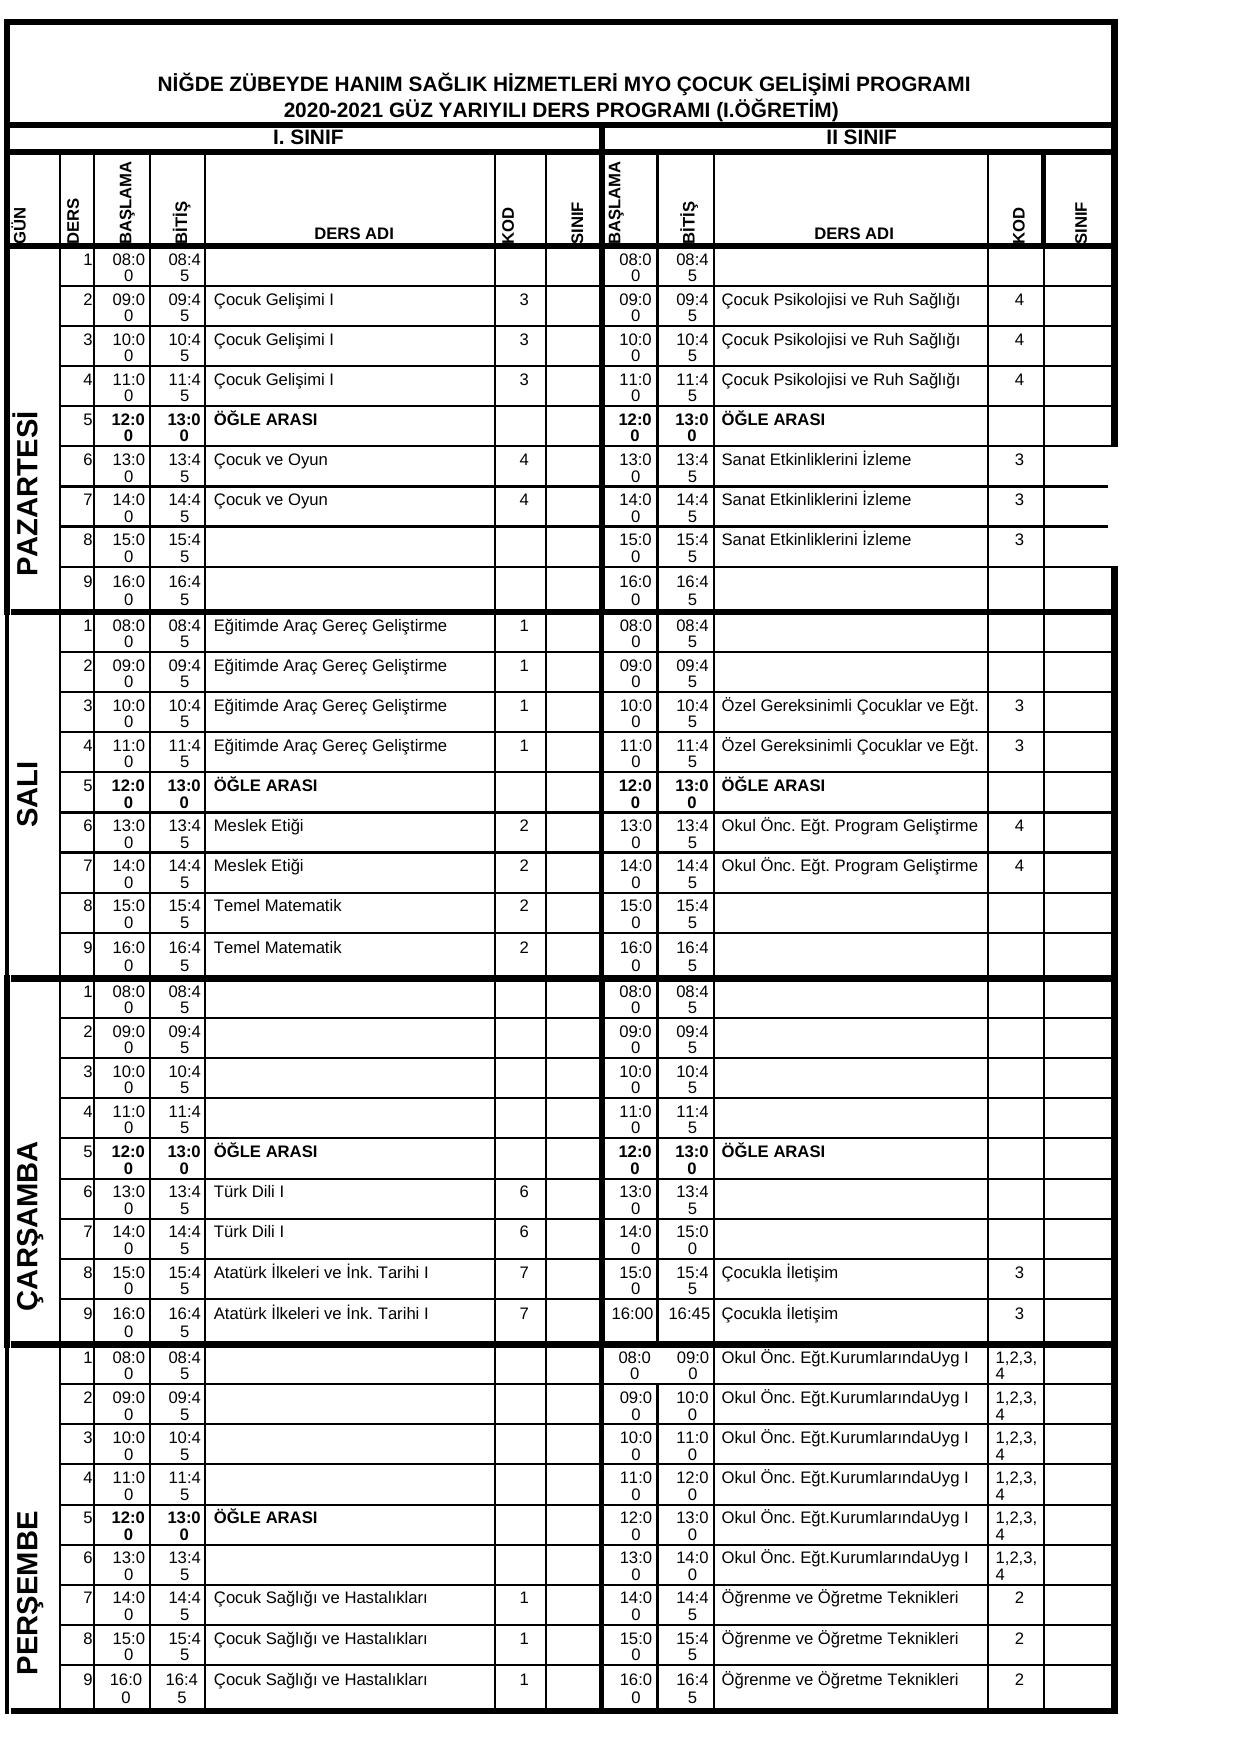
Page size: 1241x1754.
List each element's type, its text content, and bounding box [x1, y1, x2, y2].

table_cell 09:00 [658, 1348, 713, 1383]
table_cell [715, 1059, 987, 1097]
table_cell 4 [496, 447, 545, 485]
table_cell 5 [61, 1506, 93, 1543]
table_cell 16:45 [151, 568, 204, 609]
table_cell 16:45 [659, 1300, 713, 1341]
table_cell [1045, 327, 1111, 365]
table_cell [547, 1180, 599, 1217]
table_cell [989, 934, 1043, 975]
table_cell [206, 528, 494, 566]
table_cell 13:00 [659, 1506, 713, 1543]
table_cell 16:00 [95, 1666, 149, 1707]
table_cell 10:45 [151, 327, 204, 365]
table_cell Çocuk Sağlığı ve Hastalıkları [206, 1586, 494, 1624]
table_cell ÖĞLE ARASI [715, 773, 987, 811]
table_cell 08:00 [95, 982, 149, 1017]
table_cell 10:00 [605, 327, 656, 365]
table_cell 16:00 [605, 1300, 656, 1341]
table_cell [1045, 407, 1111, 445]
table_cell [989, 1099, 1043, 1137]
table_cell [1045, 1059, 1111, 1097]
table_cell 15:45 [659, 894, 713, 932]
table_cell Okul Önc. Eğt.KurumlarındaUyg I [715, 1546, 987, 1584]
table_cell 14:00 [605, 488, 656, 525]
table_cell 4 [989, 367, 1043, 405]
table_cell 1,2,3,4 [989, 1465, 1043, 1503]
table_cell Çocukla İletişim [715, 1260, 987, 1298]
table_cell [206, 249, 494, 285]
table_cell ÖĞLE ARASI [206, 407, 494, 445]
table_cell 1,2,3,4 [989, 1546, 1043, 1584]
table_cell [547, 653, 599, 691]
table_cell 12:00 [95, 1139, 149, 1177]
table_cell 2 [61, 653, 93, 691]
table_cell Türk Dili I [206, 1180, 494, 1217]
table_cell [989, 1019, 1043, 1057]
table_cell 7 [496, 1260, 545, 1298]
table_cell [547, 447, 599, 485]
table_cell 9 [61, 1300, 93, 1341]
table_cell 13:00 [659, 407, 713, 445]
table_cell 09:45 [151, 287, 204, 325]
table_cell 12:00 [659, 1465, 713, 1503]
table_cell [989, 1220, 1043, 1258]
table_cell 10:00 [604, 693, 656, 731]
table_cell 1 [61, 982, 93, 1017]
table_cell [715, 982, 987, 1017]
table_cell 1 [61, 249, 93, 285]
table_cell 10:00 [95, 693, 149, 731]
table_cell [989, 407, 1043, 445]
table_cell [1045, 525, 1114, 566]
table_cell 3 [989, 1260, 1043, 1298]
table_cell [547, 1139, 599, 1177]
table_cell Sanat Etkinliklerini İzleme [715, 528, 987, 566]
table_cell 09:45 [151, 1385, 204, 1423]
table_cell [496, 1465, 545, 1503]
table_cell 5 [61, 773, 93, 811]
table_cell 16:45 [659, 934, 713, 975]
table_cell 1 [496, 653, 545, 691]
table_cell 08:45 [151, 249, 204, 285]
table_cell [1045, 1139, 1111, 1177]
table_cell [715, 894, 987, 932]
table_cell 1 [61, 615, 93, 651]
table_cell 1 [496, 1586, 545, 1624]
table_cell 4 [61, 367, 93, 405]
table_cell 6 [496, 1180, 545, 1217]
table_cell [1045, 1586, 1111, 1624]
table_cell 10:00 [95, 327, 149, 365]
table_cell BİTİŞ [659, 155, 713, 243]
table_cell [1045, 485, 1114, 525]
table_cell 15:00 [95, 894, 149, 932]
table_cell 11:45 [151, 1099, 204, 1137]
table_cell [1045, 1385, 1111, 1423]
table_cell 09:45 [151, 1019, 204, 1057]
table_cell [547, 287, 599, 325]
table_cell 16:45 [151, 1666, 204, 1707]
table_cell 4 [989, 287, 1043, 325]
table_cell 3 [61, 327, 93, 365]
table_cell [989, 773, 1043, 811]
table_cell [547, 367, 599, 405]
table_cell [547, 733, 599, 771]
table_cell 6 [61, 1180, 93, 1217]
table_cell Eğitimde Araç Gereç Geliştirme [206, 615, 494, 651]
table_cell 08:45 [151, 982, 204, 1017]
table_cell [206, 1465, 494, 1503]
table_cell [1045, 1099, 1111, 1137]
table_cell Okul Önc. Eğt. Program Geliştirme [715, 814, 987, 851]
table_cell 6 [496, 1220, 545, 1258]
table_cell 1,2,3,4 [989, 1506, 1043, 1543]
table_cell 14:00 [95, 1586, 149, 1624]
table_cell 7 [61, 1220, 93, 1258]
table_cell [496, 407, 545, 445]
table_cell 3 [989, 488, 1043, 525]
table_cell 2 [989, 1586, 1043, 1624]
table_cell [547, 1385, 599, 1423]
table_cell [547, 488, 599, 525]
table_cell 14:45 [659, 1586, 713, 1624]
table_cell PERŞEMBE [9, 1342, 59, 1707]
table_cell 12:00 [95, 407, 149, 445]
table_cell 8 [61, 1260, 93, 1298]
table_cell 08:00 [95, 249, 149, 285]
table_cell 09:45 [659, 1019, 713, 1057]
table_cell 5 [61, 407, 93, 445]
table_cell [1045, 1546, 1111, 1584]
table_cell Çocukla İletişim [715, 1300, 987, 1341]
table_cell 14:45 [151, 1586, 204, 1624]
table_cell 09:00 [605, 287, 656, 325]
table_cell 4 [61, 1465, 93, 1503]
table_cell 1 [496, 733, 545, 771]
table_cell DERS ADI [715, 155, 987, 243]
table_cell ÖĞLE ARASI [206, 773, 494, 811]
table_cell 16:45 [151, 934, 204, 975]
table_cell [989, 1059, 1043, 1097]
table_cell [547, 615, 599, 651]
table_cell 15:00 [604, 1626, 656, 1664]
table_cell [715, 615, 987, 651]
table_cell [715, 568, 987, 609]
table_cell 09:00 [604, 1385, 656, 1423]
table_cell 3 [989, 1300, 1043, 1341]
table_cell PAZARTESİ [10, 249, 59, 609]
table_cell Özel Gereksinimli Çocuklar ve Eğt. [715, 693, 987, 731]
table_cell SINIF [1046, 155, 1111, 243]
table_cell SINIF [547, 155, 599, 243]
table_cell 7 [61, 1586, 93, 1624]
table_cell 8 [61, 528, 93, 566]
table_cell Çocuk ve Oyun [206, 447, 494, 485]
table_cell [547, 773, 599, 811]
table_cell 1 [496, 1666, 545, 1707]
table_cell 4 [989, 854, 1043, 892]
table_cell [1045, 615, 1111, 651]
table_cell 3 [989, 693, 1043, 731]
table_cell 15:45 [659, 528, 713, 566]
table_cell Meslek Etiği [206, 854, 494, 892]
table_cell 2 [989, 1666, 1043, 1707]
table_cell 09:00 [95, 1385, 149, 1423]
table_cell 08:00 [604, 615, 656, 651]
table_cell [1045, 934, 1111, 975]
table_cell 14:00 [605, 1220, 656, 1258]
table_cell 12:00 [605, 1139, 656, 1177]
table_cell [496, 568, 545, 609]
table_cell 09:00 [95, 653, 149, 691]
table_cell 16:00 [95, 934, 149, 975]
table_cell 14:45 [659, 854, 713, 892]
table_cell 13:45 [659, 447, 713, 485]
table_cell [1045, 814, 1111, 851]
table_cell 3 [989, 733, 1043, 771]
table_cell [547, 693, 599, 731]
table_cell [206, 1385, 494, 1423]
table_cell [547, 327, 599, 365]
table_cell [715, 1099, 987, 1137]
table_cell [206, 1099, 494, 1137]
table_cell [547, 1666, 599, 1707]
table_cell 12:00 [95, 1506, 149, 1543]
table_cell 13:45 [659, 1180, 713, 1217]
table_cell [547, 1465, 599, 1503]
table_cell 13:00 [95, 1546, 149, 1584]
table_cell 13:00 [151, 773, 204, 811]
table_cell 16:00 [95, 568, 149, 609]
table_cell [547, 1260, 599, 1298]
table_cell 3 [989, 447, 1043, 485]
table_cell 1 [496, 615, 545, 651]
table_cell 3 [496, 367, 545, 405]
table_cell 15:00 [95, 1260, 149, 1298]
table_cell [547, 982, 599, 1017]
table_cell 10:45 [659, 1059, 713, 1097]
table_cell 4 [61, 733, 93, 771]
table_cell Öğrenme ve Öğretme Teknikleri [715, 1586, 987, 1624]
table_cell Çocuk Sağlığı ve Hastalıkları [206, 1666, 494, 1707]
table_cell Eğitimde Araç Gereç Geliştirme [206, 653, 494, 691]
table_cell [547, 1220, 599, 1258]
table_cell 2 [496, 894, 545, 932]
table_cell [206, 1425, 494, 1463]
table_cell [989, 982, 1043, 1017]
table_cell [1045, 367, 1111, 405]
table_cell [1045, 447, 1114, 485]
table_cell 14:00 [95, 1220, 149, 1258]
table_cell [496, 1348, 545, 1383]
table_cell Çocuk Gelişimi I [206, 367, 494, 405]
table_cell 14:45 [659, 488, 713, 525]
table_cell DERS ADI [206, 155, 494, 243]
table_cell Okul Önc. Eğt. Program Geliştirme [715, 854, 987, 892]
table_cell Çocuk Gelişimi I [206, 287, 494, 325]
table_cell 08:00 [605, 249, 656, 285]
table_cell 08:00 [95, 615, 149, 651]
table_cell [547, 1425, 599, 1463]
table_cell 08:45 [151, 1348, 204, 1383]
table_cell Öğrenme ve Öğretme Teknikleri [715, 1666, 987, 1707]
table_cell [1045, 568, 1111, 609]
table_cell 14:00 [604, 854, 656, 892]
table_cell 11:00 [95, 1465, 149, 1503]
table_cell [547, 407, 599, 445]
table_cell [496, 249, 545, 285]
table_cell [1045, 693, 1111, 731]
table_cell DERS [61, 155, 93, 243]
table_cell I. SINIF [10, 128, 599, 148]
table_cell [1045, 1465, 1111, 1503]
table_cell [496, 1019, 545, 1057]
table_cell [715, 249, 987, 285]
table_cell 16:00 [605, 568, 656, 609]
table_cell [206, 568, 494, 609]
table_cell 4 [989, 327, 1043, 365]
table_cell [547, 1546, 599, 1584]
table_cell [496, 982, 545, 1017]
table_cell 15:00 [95, 1626, 149, 1664]
table_cell Okul Önc. Eğt.KurumlarındaUyg I [715, 1425, 987, 1463]
table_cell 15:00 [95, 528, 149, 566]
table_cell KOD [989, 155, 1041, 243]
table_cell ÖĞLE ARASI [206, 1139, 494, 1177]
table_cell Atatürk İlkeleri ve İnk. Tarihi I [206, 1260, 494, 1298]
table_cell Meslek Etiği [206, 814, 494, 851]
table_cell ÖĞLE ARASI [715, 407, 987, 445]
table_cell Çocuk Sağlığı ve Hastalıkları [206, 1626, 494, 1664]
table_cell 10:00 [95, 1425, 149, 1463]
table_cell 8 [61, 1626, 93, 1664]
table_cell [547, 1586, 599, 1624]
table_cell ÖĞLE ARASI [715, 1139, 987, 1177]
table_cell Okul Önc. Eğt.KurumlarındaUyg I [715, 1385, 987, 1423]
table_cell [547, 1626, 599, 1664]
table_cell 15:00 [605, 528, 656, 566]
table_cell 08:00 [605, 982, 656, 1017]
table_cell [1045, 1300, 1111, 1341]
table_cell 12:00 [95, 773, 149, 811]
table_cell [1045, 773, 1111, 811]
table_cell 9 [61, 1666, 93, 1707]
table_cell [1045, 733, 1111, 771]
table_cell 6 [61, 814, 93, 851]
table_cell [715, 1180, 987, 1217]
table_cell [547, 249, 599, 285]
table_cell 10:45 [659, 327, 713, 365]
table_cell 15:45 [659, 1260, 713, 1298]
table_cell 09:45 [151, 653, 204, 691]
table_cell 3 [496, 287, 545, 325]
table_cell 1,2,3,4 [989, 1425, 1043, 1463]
table_cell 11:45 [151, 367, 204, 405]
table_cell [547, 568, 599, 609]
table_cell [496, 1099, 545, 1137]
table_cell [989, 615, 1043, 651]
table_cell 13:45 [151, 1546, 204, 1584]
table_cell [547, 1300, 599, 1341]
table_cell [1045, 894, 1111, 932]
table_cell 10:45 [659, 693, 713, 731]
table_cell 14:45 [151, 854, 204, 892]
table_cell 16:45 [659, 568, 713, 609]
table_cell ÖĞLE ARASI [206, 1506, 494, 1543]
table_cell 11:00 [605, 367, 656, 405]
table_cell [1045, 1666, 1111, 1707]
table_cell 11:45 [659, 367, 713, 405]
table_cell 08:00 [604, 1348, 657, 1383]
table_cell 10:00 [605, 1059, 656, 1097]
table_cell 16:00 [604, 1666, 656, 1707]
table_cell Çocuk Psikolojisi ve Ruh Sağlığı [715, 287, 987, 325]
table_cell Çocuk ve Oyun [206, 488, 494, 525]
table_cell [496, 528, 545, 566]
table_cell 16:00 [604, 934, 656, 975]
table_cell 4 [496, 488, 545, 525]
table_cell 2 [989, 1626, 1043, 1664]
table_cell [547, 1019, 599, 1057]
table_cell Okul Önc. Eğt.KurumlarındaUyg I [715, 1465, 987, 1503]
table_cell 16:00 [95, 1300, 149, 1341]
table_cell SALI [9, 610, 59, 975]
table_cell 09:45 [659, 287, 713, 325]
table_cell [989, 894, 1043, 932]
table_cell 08:00 [95, 1348, 149, 1383]
table_cell [1045, 1260, 1111, 1298]
table_cell [989, 568, 1043, 609]
table_cell Türk Dili I [206, 1220, 494, 1258]
table_cell Sanat Etkinliklerini İzleme [715, 488, 987, 525]
table_cell 7 [61, 854, 93, 892]
table_cell 1 [496, 693, 545, 731]
table_cell II SINIF [605, 128, 1111, 148]
table_cell 09:45 [659, 653, 713, 691]
table_cell [206, 1546, 494, 1584]
table_cell 12:00 [605, 407, 656, 445]
table_cell [547, 1506, 599, 1543]
table_cell 14:00 [95, 488, 149, 525]
table_cell 10:00 [95, 1059, 149, 1097]
table_cell 12:00 [604, 773, 656, 811]
table_cell 11:45 [151, 733, 204, 771]
table_cell 9 [61, 934, 93, 975]
table_cell 3 [61, 1059, 93, 1097]
table_cell 15:45 [151, 1260, 204, 1298]
table_cell [206, 982, 494, 1017]
table_cell 7 [61, 488, 93, 525]
table_cell KOD [496, 155, 545, 243]
table_cell [496, 1506, 545, 1543]
table_cell 13:45 [151, 814, 204, 851]
table_cell 14:45 [151, 488, 204, 525]
table_cell 13:00 [659, 773, 713, 811]
table_cell Eğitimde Araç Gereç Geliştirme [206, 733, 494, 771]
table_cell 14:00 [95, 854, 149, 892]
table_cell [715, 1019, 987, 1057]
table_cell 15:00 [605, 1260, 656, 1298]
table_cell 1,2,3,4 [989, 1385, 1043, 1423]
table_cell 10:45 [151, 1059, 204, 1097]
table_cell 09:00 [95, 1019, 149, 1057]
table_cell [547, 894, 599, 932]
table_cell 13:00 [605, 1180, 656, 1217]
table_cell 11:45 [151, 1465, 204, 1503]
table_cell 13:00 [95, 1180, 149, 1217]
table_cell [547, 528, 599, 566]
table_cell 08:45 [659, 615, 713, 651]
table_cell 13:00 [659, 1139, 713, 1177]
table_cell Okul Önc. Eğt.KurumlarındaUyg I [715, 1348, 987, 1383]
table_cell [206, 1348, 494, 1383]
table_cell 6 [61, 447, 93, 485]
table_cell 13:00 [604, 1546, 656, 1584]
table_cell 13:45 [659, 814, 713, 851]
table_cell [547, 1059, 599, 1097]
table_cell [989, 249, 1043, 285]
table_cell 15:45 [151, 528, 204, 566]
table_cell 1,2,3,4 [989, 1348, 1043, 1383]
table_cell 11:00 [95, 1099, 149, 1137]
table_cell 2 [496, 934, 545, 975]
table_cell [1045, 1506, 1111, 1543]
table_cell 13:45 [151, 447, 204, 485]
table_cell 3 [61, 693, 93, 731]
table_cell [496, 1425, 545, 1463]
table_cell [547, 814, 599, 851]
table_cell Çocuk Psikolojisi ve Ruh Sağlığı [715, 367, 987, 405]
table_cell 14:45 [151, 1220, 204, 1258]
table_cell 15:45 [659, 1626, 713, 1664]
table_cell 09:00 [604, 653, 656, 691]
table_cell 7 [496, 1300, 545, 1341]
table_cell 08:45 [659, 249, 713, 285]
table_cell 11:00 [604, 1465, 656, 1503]
table_cell 08:45 [151, 615, 204, 651]
table_cell 9 [61, 568, 93, 609]
table_cell 15:45 [151, 1626, 204, 1664]
table_cell 15:45 [151, 894, 204, 932]
table_cell Özel Gereksinimli Çocuklar ve Eğt. [715, 733, 987, 771]
table_cell BAŞLAMA [95, 155, 149, 243]
table_cell 6 [61, 1546, 93, 1584]
table_cell Çocuk Gelişimi I [206, 327, 494, 365]
table_cell Çocuk Psikolojisi ve Ruh Sağlığı [715, 327, 987, 365]
table_cell 11:00 [659, 1425, 713, 1463]
table_cell [547, 1348, 599, 1383]
table_cell [1045, 1220, 1111, 1258]
table_cell 13:45 [151, 1180, 204, 1217]
table_cell 11:00 [605, 1099, 656, 1137]
table_cell [1045, 854, 1111, 892]
table_cell 4 [989, 814, 1043, 851]
table_cell 2 [496, 854, 545, 892]
table_cell [547, 854, 599, 892]
table_cell 10:00 [604, 1425, 656, 1463]
table_cell 13:00 [605, 447, 656, 485]
table_cell 5 [61, 1139, 93, 1177]
table_cell 2 [61, 287, 93, 325]
table_cell [1045, 287, 1111, 325]
table_cell 11:00 [95, 367, 149, 405]
table_cell Temel Matematik [206, 894, 494, 932]
table_cell [547, 934, 599, 975]
table_cell [496, 1385, 545, 1423]
table_cell BİTİŞ [151, 155, 204, 243]
table_cell [1045, 1348, 1111, 1383]
table_cell BAŞLAMA [605, 155, 656, 243]
table_cell [989, 1139, 1043, 1177]
table_cell 11:45 [659, 733, 713, 771]
table_cell 10:00 [659, 1385, 713, 1423]
table_cell 16:45 [151, 1300, 204, 1341]
table_cell ÇARŞAMBA [10, 976, 59, 1341]
table_cell 1 [496, 1626, 545, 1664]
table_cell [496, 1139, 545, 1177]
table_cell 11:00 [95, 733, 149, 771]
table_cell 1 [61, 1348, 93, 1383]
table_cell 8 [61, 894, 93, 932]
table_cell 15:00 [659, 1220, 713, 1258]
table_cell 12:00 [604, 1506, 656, 1543]
table_cell 11:45 [659, 1099, 713, 1137]
table_cell 13:00 [95, 447, 149, 485]
table_cell [206, 1019, 494, 1057]
table_cell [715, 934, 987, 975]
table_cell [715, 1220, 987, 1258]
table_cell 16:45 [659, 1666, 713, 1707]
table_cell Atatürk İlkeleri ve İnk. Tarihi I [206, 1300, 494, 1341]
table_cell [496, 1059, 545, 1097]
table_cell [1045, 249, 1111, 285]
table_cell Eğitimde Araç Gereç Geliştirme [206, 693, 494, 731]
table_cell [206, 1059, 494, 1097]
table_cell [989, 1180, 1043, 1217]
table_cell 3 [496, 327, 545, 365]
table_cell 3 [61, 1425, 93, 1463]
table_cell 08:45 [659, 982, 713, 1017]
table_cell 09:00 [95, 287, 149, 325]
table_cell 10:45 [151, 1425, 204, 1463]
table_cell 10:45 [151, 693, 204, 731]
table_cell [1045, 653, 1111, 691]
table_cell [1045, 982, 1111, 1017]
table_cell [496, 773, 545, 811]
table_cell 14:00 [659, 1546, 713, 1584]
table_cell Temel Matematik [206, 934, 494, 975]
table_cell [547, 1099, 599, 1137]
table_cell 13:00 [151, 407, 204, 445]
table_cell 4 [61, 1099, 93, 1137]
table_cell [1045, 1425, 1111, 1463]
table_cell [1045, 1626, 1111, 1664]
table_cell 11:00 [604, 733, 656, 771]
table_cell 2 [496, 814, 545, 851]
table_cell 13:00 [95, 814, 149, 851]
table_cell 15:00 [604, 894, 656, 932]
table_cell Okul Önc. Eğt.KurumlarındaUyg I [715, 1506, 987, 1543]
table_cell 09:00 [605, 1019, 656, 1057]
table_cell Öğrenme ve Öğretme Teknikleri [715, 1626, 987, 1664]
table_cell [496, 1546, 545, 1584]
table_cell 13:00 [151, 1506, 204, 1543]
table_cell 2 [61, 1019, 93, 1057]
table_cell GÜN [10, 155, 59, 243]
table_cell [1045, 1180, 1111, 1217]
table_cell [989, 653, 1043, 691]
table_cell 13:00 [151, 1139, 204, 1177]
table_cell 14:00 [604, 1586, 656, 1624]
table_header NİĞDE ZÜBEYDE HANIM SAĞLIK HİZMETLERİ MYO ÇOCUK GELİŞİMİ PROGRAMI 2020-2021 GÜZ YARIYILI DERS PROGRAMI (I.ÖĞRETİM) [10, 25, 1111, 122]
table_cell Sanat Etkinliklerini İzleme [715, 447, 987, 485]
table_cell 3 [989, 528, 1043, 566]
table_cell [715, 653, 987, 691]
table_cell 13:00 [604, 814, 656, 851]
table_cell 2 [61, 1385, 93, 1423]
table_cell [1045, 1019, 1111, 1057]
